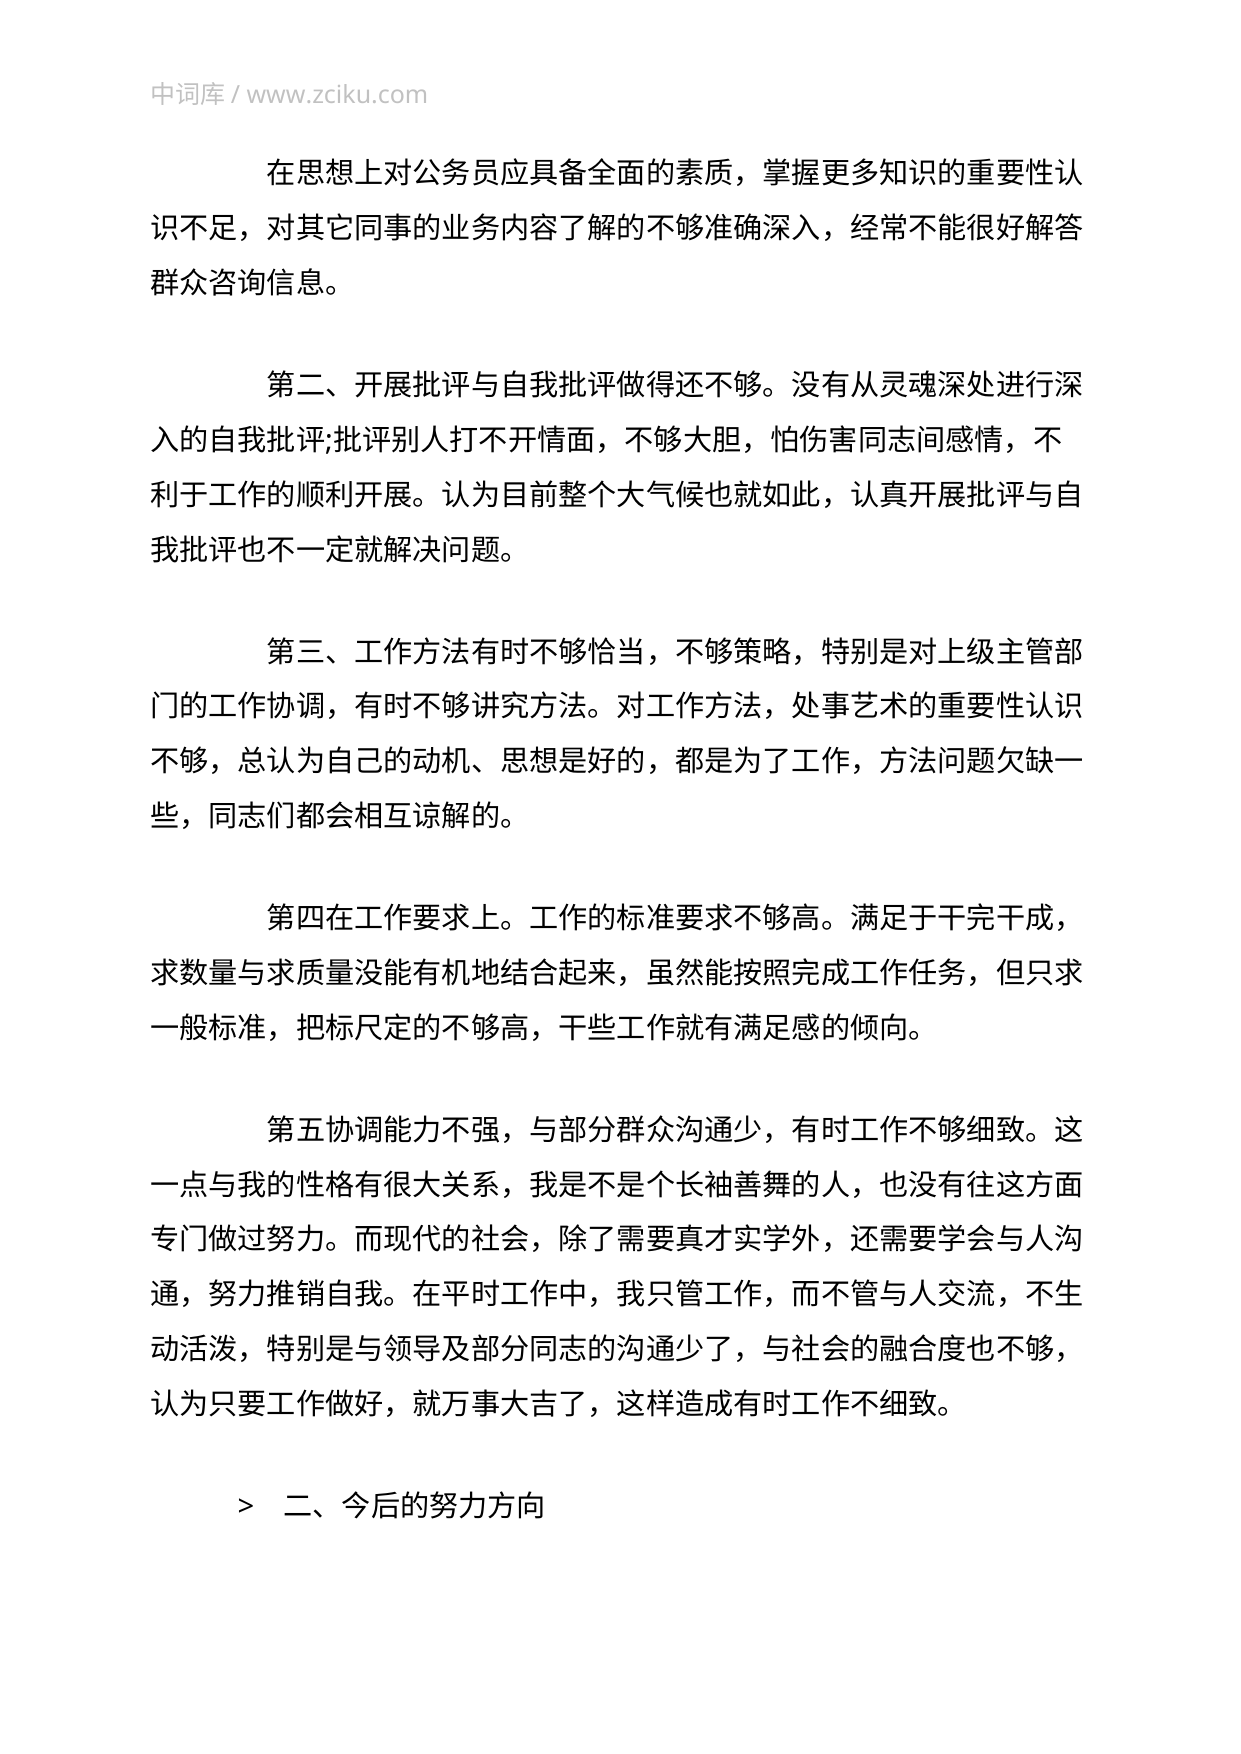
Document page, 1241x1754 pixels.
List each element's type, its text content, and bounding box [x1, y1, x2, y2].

text 在思想上对公务员应具备全面的素质，掌握更多知识的重要性认识不足，对其它同事的业务内容了解的不够准确深入，经常不能很好解答群众咨询信息。 [150, 150, 1090, 302]
text 第五协调能力不强，与部分群众沟通少，有时工作不够细致。这一点与我的性格有很大关系，我是不是个长袖善舞的人，也没有往这方面专门做过努力。而现代的社会，除了需要真才实学外，还需要学会与人沟通，努力推销自我。在平时工作中，我只管工作，而不管与人交流，不生动活泼，特别是与领导及部分同志的沟通少了，与社会的融合度也不够，认为只要工作做好，就万事大吉了，这样造成有时工作不细致。 [150, 1106, 1090, 1423]
text 第三、工作方法有时不够恰当，不够策略，特别是对上级主管部门的工作协调，有时不够讲究方法。对工作方法，处事艺术的重要性认识不够，总认为自己的动机、思想是好的，都是为了工作，方法问题欠缺一些，同志们都会相互谅解的。 [150, 628, 1090, 835]
text > 二、今后的努力方向 [150, 1482, 1090, 1525]
text 第二、开展批评与自我批评做得还不够。没有从灵魂深处进行深入的自我批评;批评别人打不开情面，不够大胆，怕伤害同志间感情，不利于工作的顺利开展。认为目前整个大气候也就如此，认真开展批评与自我批评也不一定就解决问题。 [150, 362, 1090, 569]
text 第四在工作要求上。工作的标准要求不够高。满足于干完干成，求数量与求质量没能有机地结合起来，虽然能按照完成工作任务，但只求一般标准，把标尺定的不够高，干些工作就有满足感的倾向。 [150, 894, 1090, 1047]
